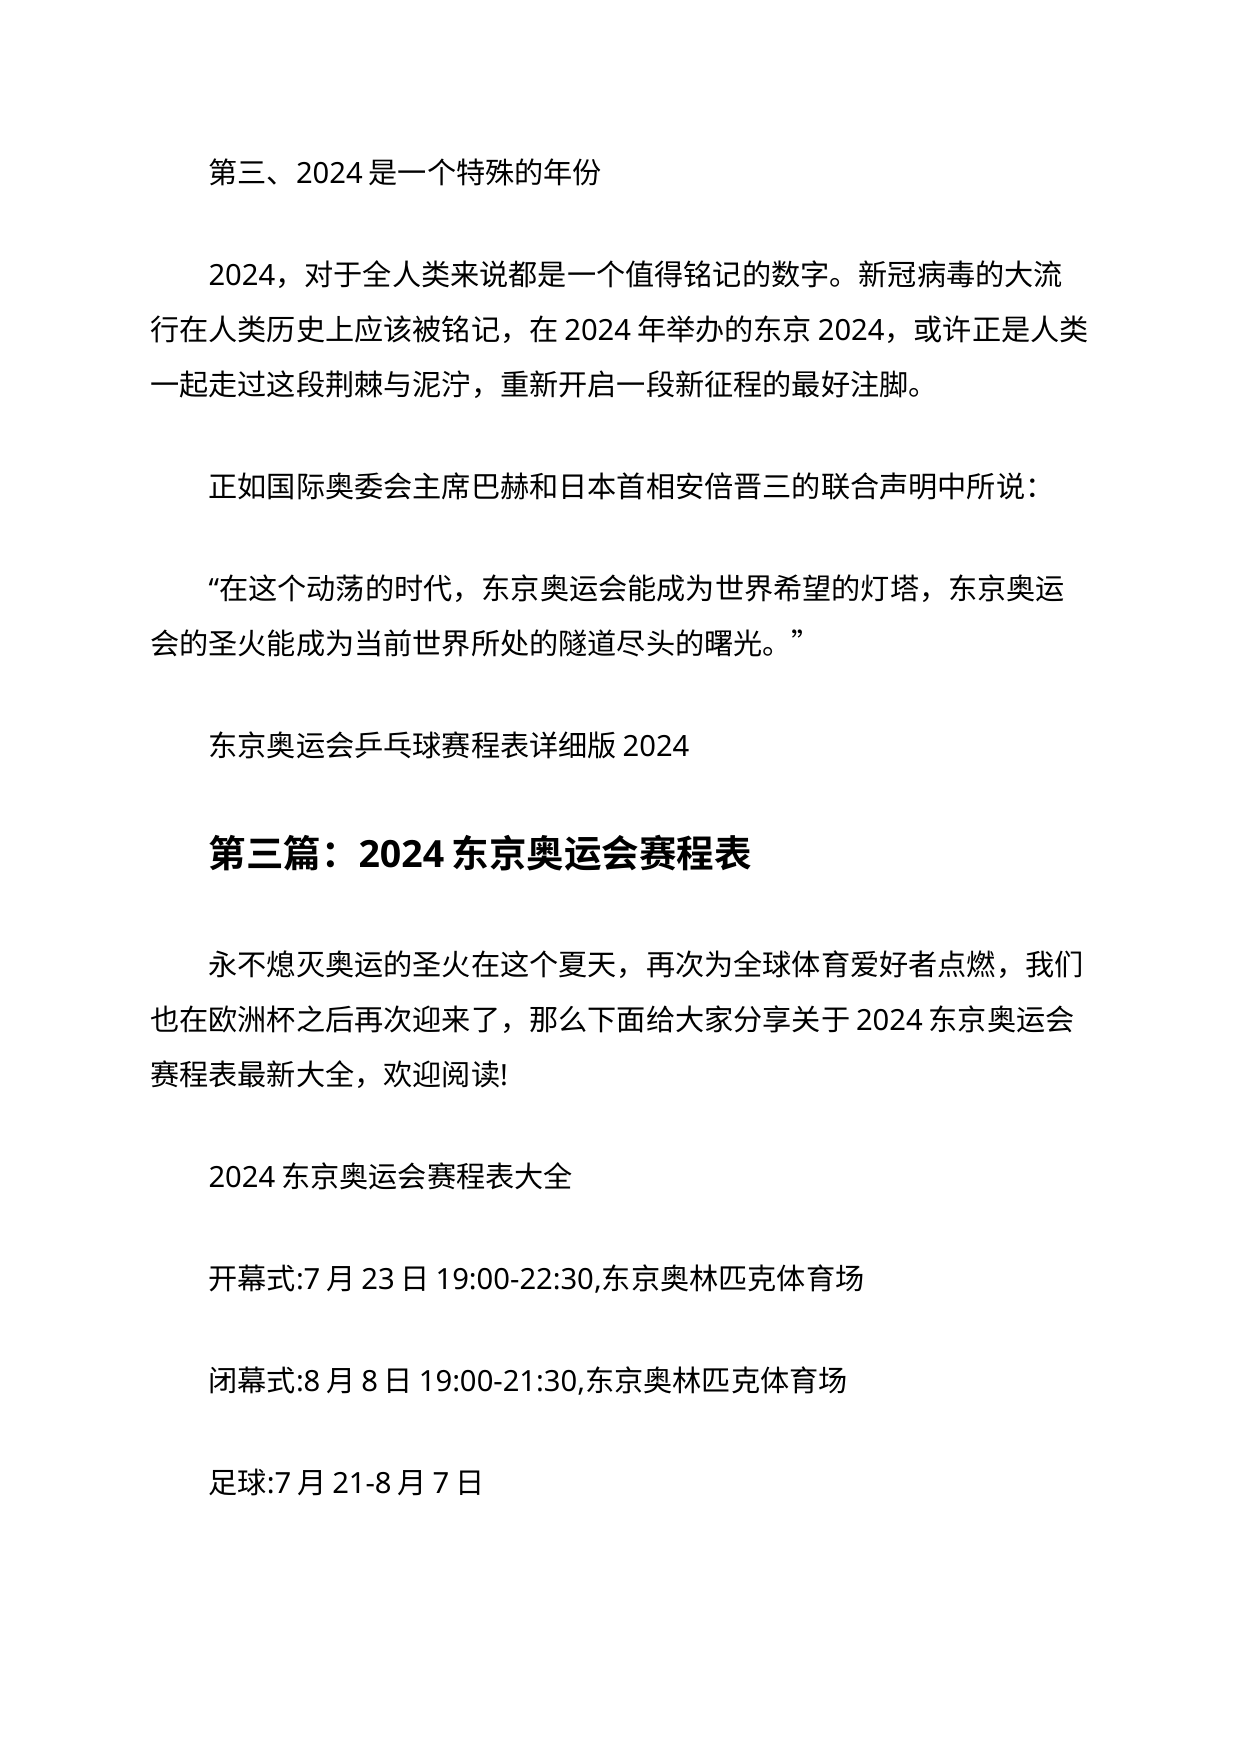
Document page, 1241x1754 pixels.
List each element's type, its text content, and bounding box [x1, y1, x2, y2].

text “在这个动荡的时代，东京奥运会能成为世界希望的灯塔，东京奥运会的圣火能成为当前世界所处的隧道尽头的曙光。” [150, 566, 1090, 663]
text 永不熄灭奥运的圣火在这个夏天，再次为全球体育爱好者点燃，我们也在欧洲杯之后再次迎来了，那么下面给大家分享关于2024东京奥运会赛程表最新大全，欢迎阅读! [150, 942, 1090, 1094]
text 东京奥运会乒乓球赛程表详细版2024 [150, 722, 1090, 765]
text 2024东京奥运会赛程表大全 [150, 1154, 1090, 1196]
text 2024，对于全人类来说都是一个值得铭记的数字。新冠病毒的大流行在人类历史上应该被铭记，在2024年举办的东京2024，或许正是人类一起走过这段荆棘与泥泞，重新开启一段新征程的最好注脚。 [150, 252, 1090, 404]
text 正如国际奥委会主席巴赫和日本首相安倍晋三的联合声明中所说： [150, 464, 1090, 506]
text 闭幕式:8月8日19:00-21:30,东京奥林匹克体育场 [150, 1358, 1090, 1400]
text 足球:7月21-8月7日 [150, 1460, 1090, 1502]
text 第三篇：2024东京奥运会赛程表 [150, 824, 1090, 879]
text 开幕式:7月23日19:00-22:30,东京奥林匹克体育场 [150, 1256, 1090, 1298]
text 第三、2024是一个特殊的年份 [150, 150, 1090, 192]
